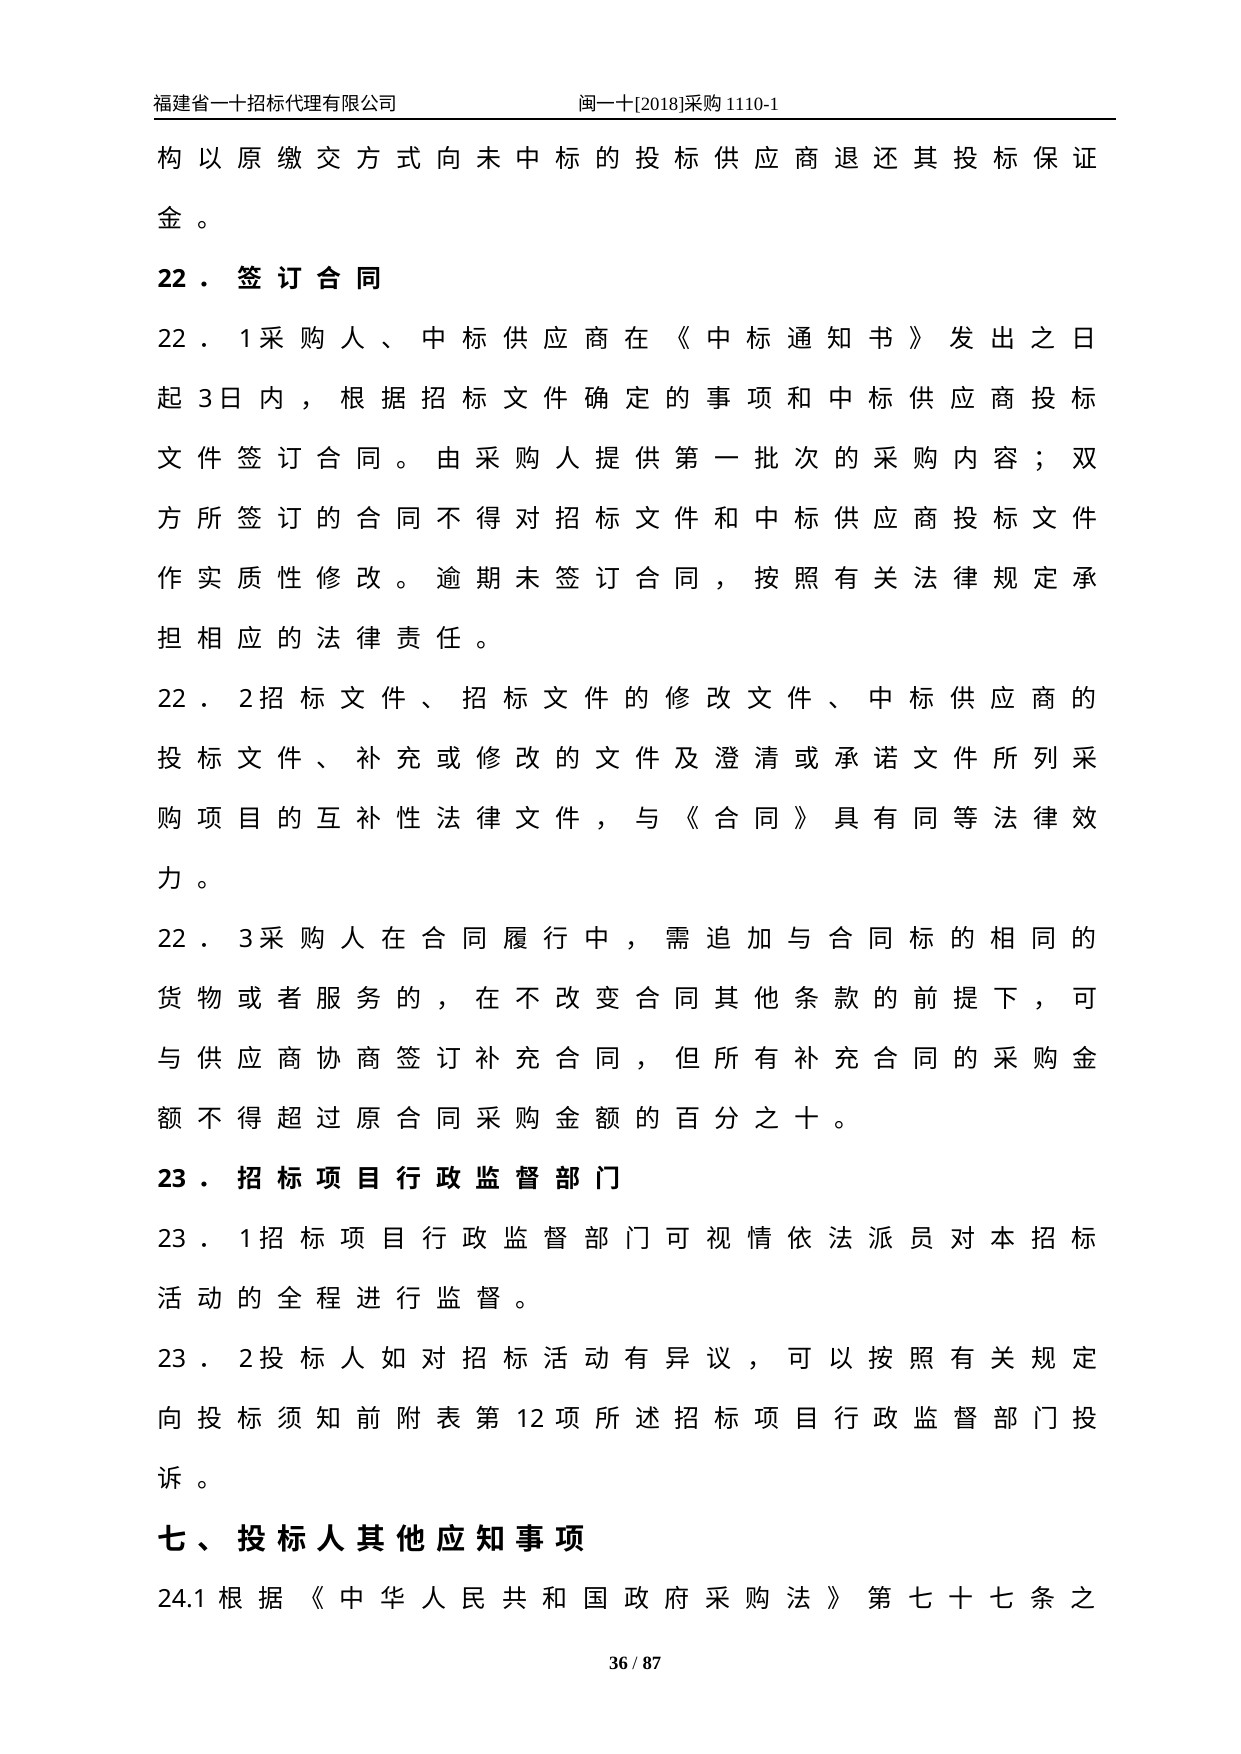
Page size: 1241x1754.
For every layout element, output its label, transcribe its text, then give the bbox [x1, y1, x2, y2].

text 七、投标人其他应知事项 [157, 1507, 1112, 1567]
text 22．2招标文件、招标文件的修改文件、中标供应商的投标文件、补充或修改的文件及澄清或承诺文件所列采购项目的互补性法律文件，与《合同》具有同等法律效力。 [157, 667, 1112, 907]
text 23．招标项目行政监督部门 [157, 1147, 1112, 1207]
text 22．1采购人、中标供应商在《中标通知书》发出之日起3日内，根据招标文件确定的事项和中标供应商投标文件签订合同。由采购人提供第一批次的采购内容；双方所签订的合同不得对招标文件和中标供应商投标文件作实质性修改。逾期未签订合同，按照有关法律规定承担相应的法律责任。 [157, 307, 1112, 667]
text 22．3采购人在合同履行中，需追加与合同标的相同的货物或者服务的，在不改变合同其他条款的前提下，可与供应商协商签订补充合同，但所有补充合同的采购金额不得超过原合同采购金额的百分之十。 [157, 907, 1112, 1147]
text 22．签订合同 [157, 247, 1112, 307]
text 23．1招标项目行政监督部门可视情依法派员对本招标活动的全程进行监督。 [157, 1207, 1112, 1327]
text 23．2投标人如对招标活动有异议，可以按照有关规定向投标须知前附表第12项所述招标项目行政监督部门投诉。 [157, 1327, 1112, 1507]
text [157, 1567, 1112, 1627]
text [157, 127, 1112, 247]
